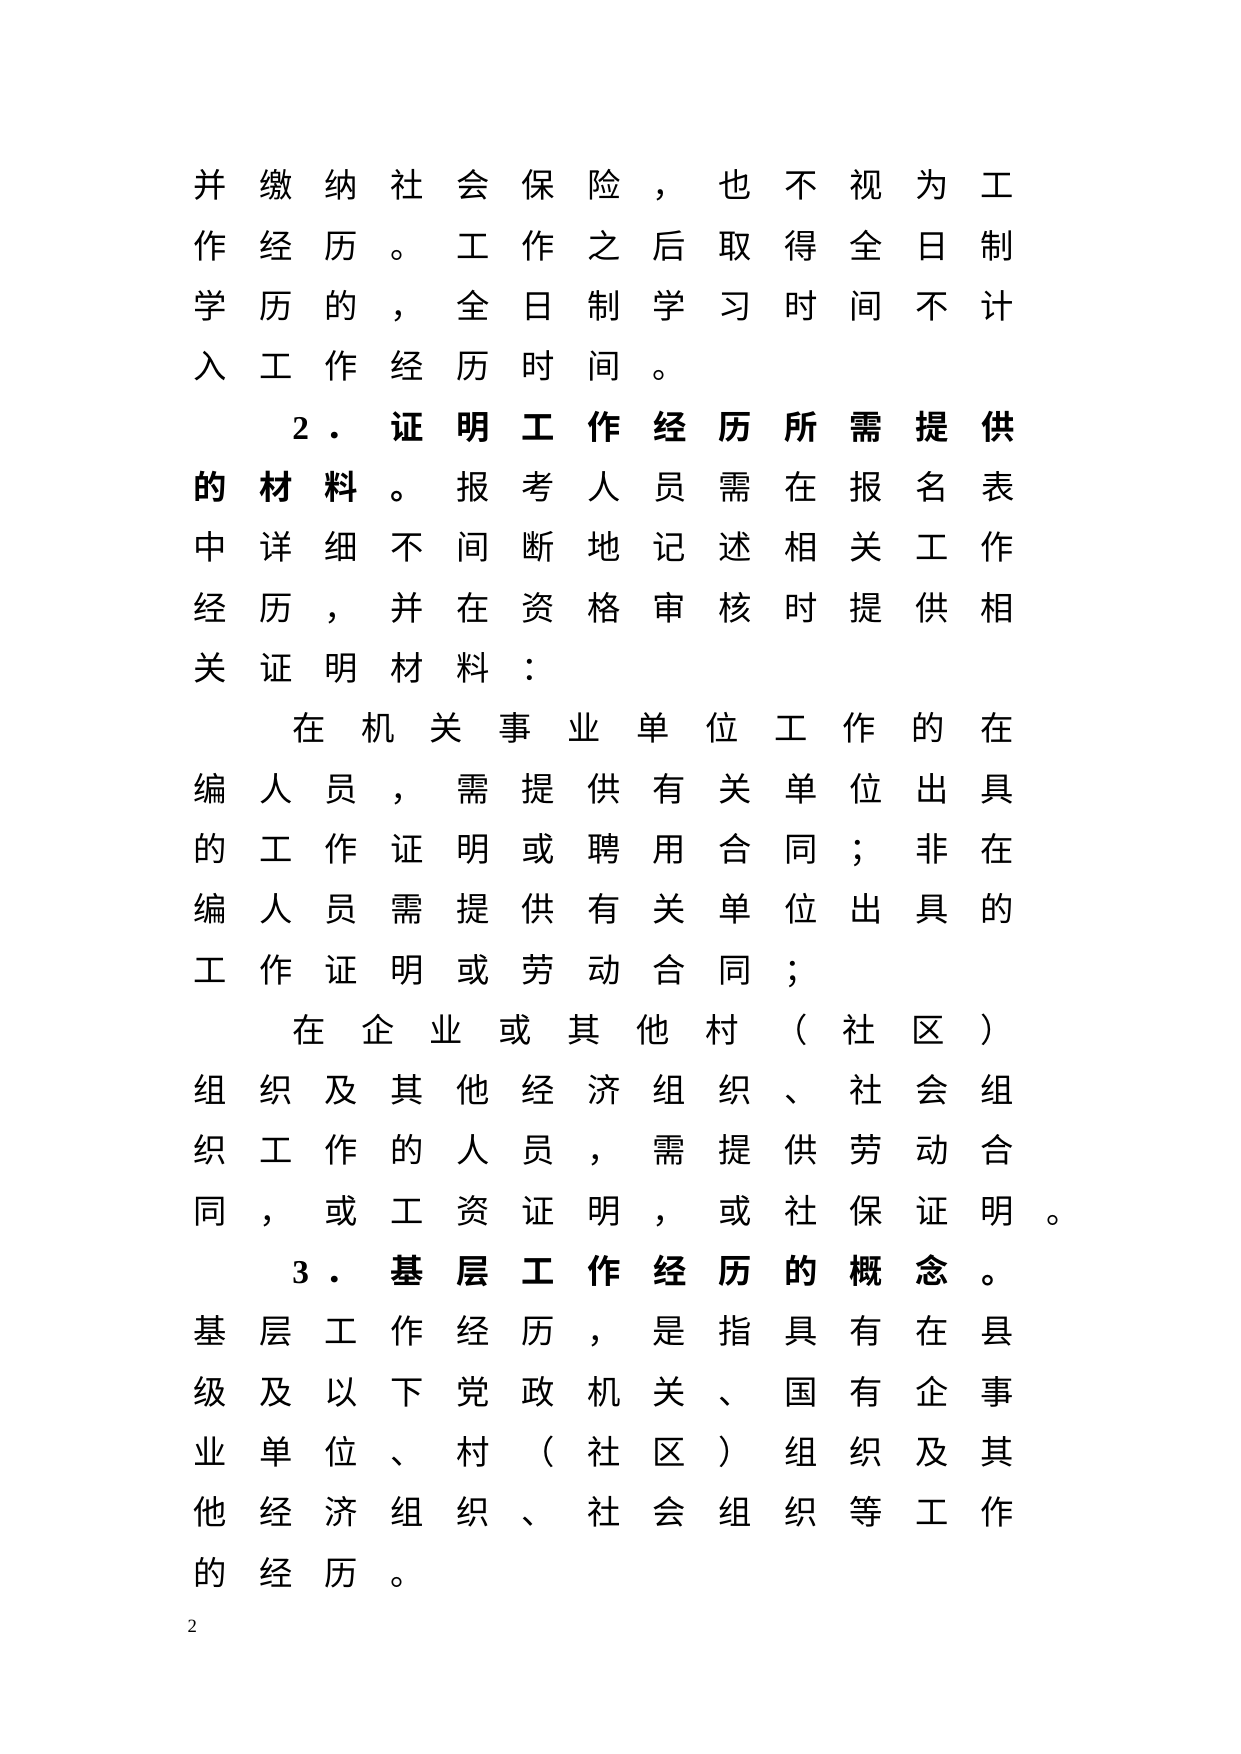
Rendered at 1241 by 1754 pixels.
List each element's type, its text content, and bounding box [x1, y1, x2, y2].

text 在机关事业单位工作的在编人员，需提供有关单位出具的工作证明或聘用合同；非在编人员需提供有关单位出具的工作证明或劳动合同； [193, 696, 1047, 998]
text 3．基层工作经历的概念。基层工作经历，是指具有在县级及以下党政机关、国有企事业单位、村（社区）组织及其他经济组织、社会组织等工作的经历。 [193, 1239, 1047, 1601]
text 在企业或其他村（社区）组织及其他经济组织、社会组织工作的人员，需提供劳动合同，或工资证明，或社保证明。 [193, 998, 1047, 1239]
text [193, 153, 1047, 394]
text 2．证明工作经历所需提供的材料。报考人员需在报名表中详细不间断地记述相关工作经历，并在资格审核时提供相关证明材料： [193, 394, 1047, 696]
